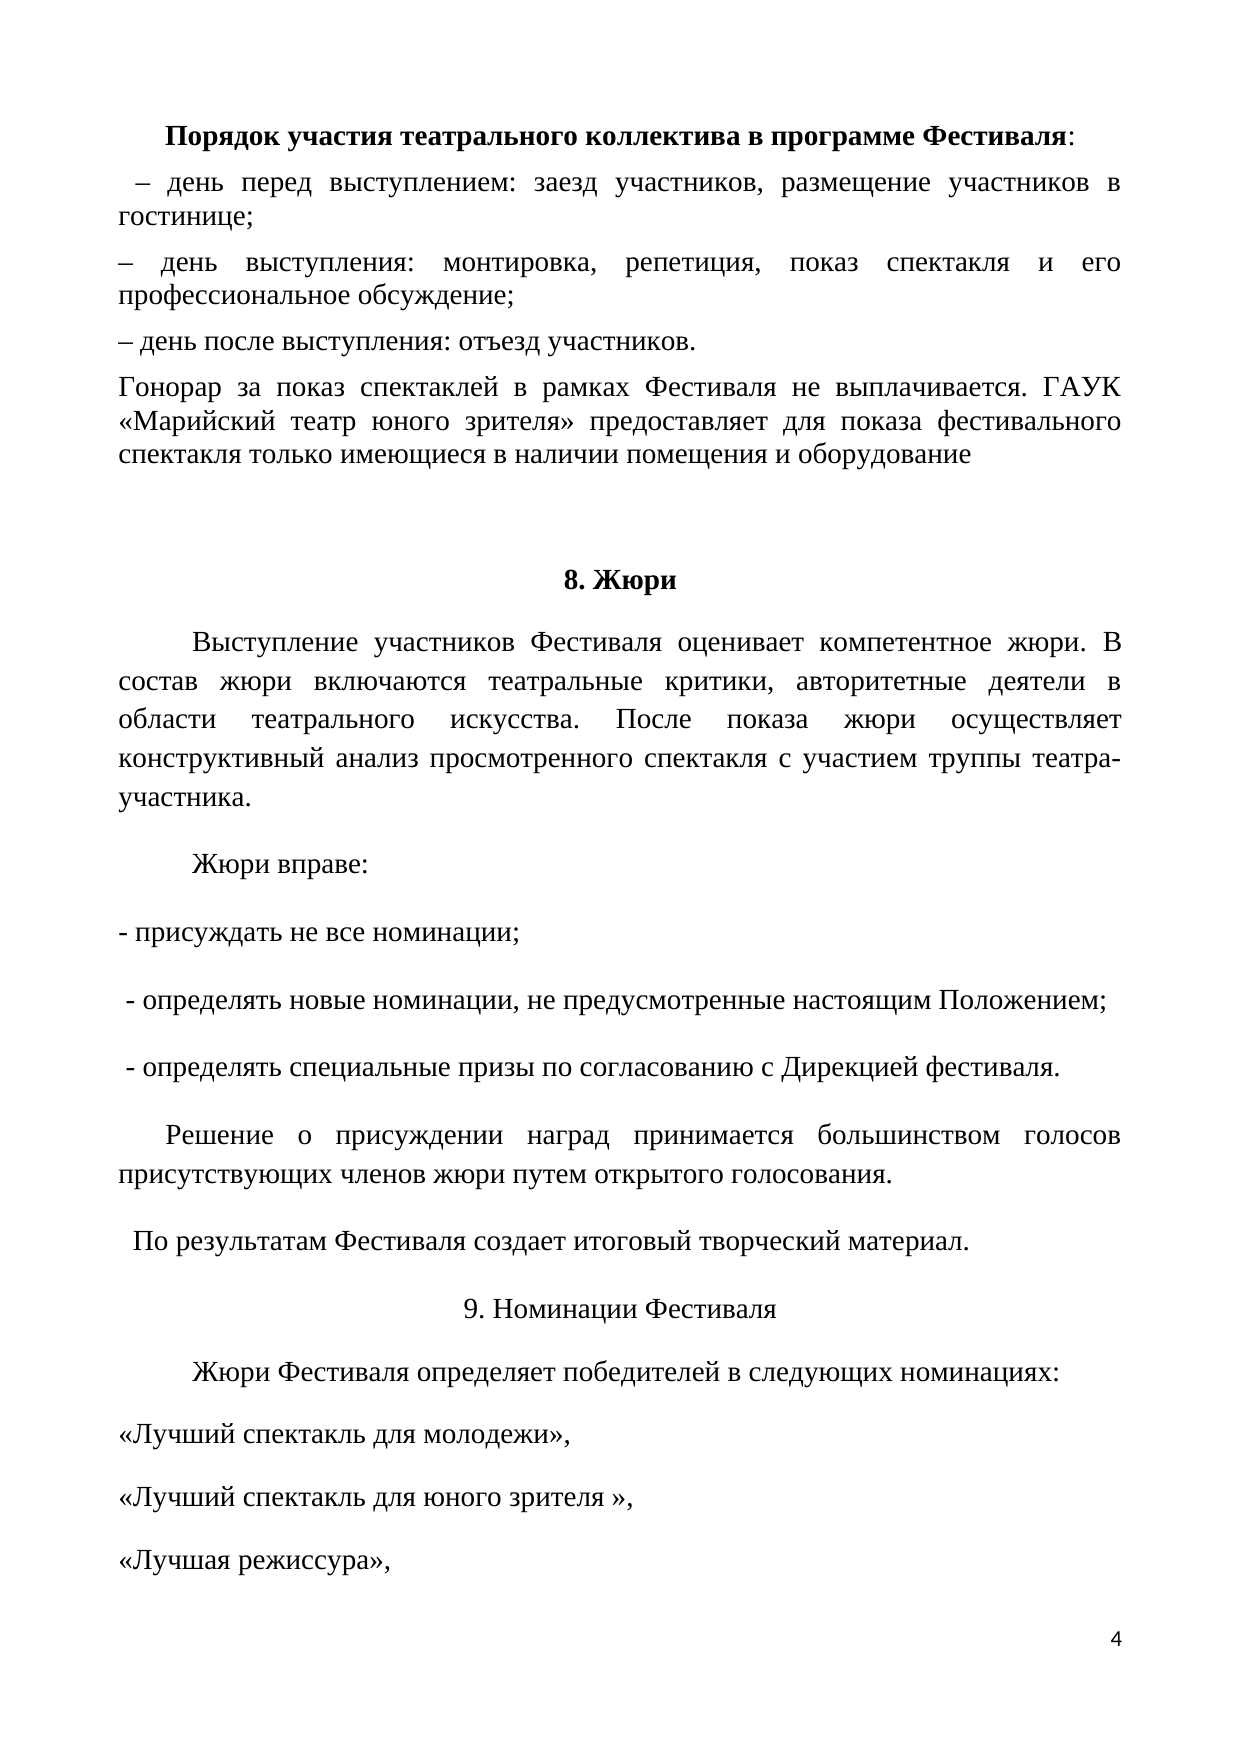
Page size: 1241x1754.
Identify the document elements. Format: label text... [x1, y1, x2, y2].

text Жюри вправе: [118, 846, 1122, 880]
text Порядок участия театрального коллектива в программе Фестиваля: [118, 118, 1122, 152]
text – день перед выступлением: заезд участников, размещение участников в гостинице; [118, 164, 1122, 231]
text - определять новые номинации, не предусмотренные настоящим Положением; [118, 982, 1122, 1015]
text 9. Номинации Фестиваля [118, 1291, 1122, 1325]
text «Лучший спектакль для молодежи», [118, 1417, 1122, 1450]
text 8. Жюри [118, 562, 1122, 595]
text Жюри Фестиваля определяет победителей в следующих номинациях: [118, 1354, 1122, 1387]
text Выступление участников Фестиваля оценивает компетентное жюри. В состав жюри включаются театральные критики, авторитетные деятели в области театрального искусства. После показа жюри осуществляет конструктивный анализ просмотренного спектакля с участием труппы театра-участника. [118, 624, 1122, 812]
text По результатам Фестиваля создает итоговый творческий материал. [118, 1223, 1122, 1257]
text Решение о присуждении наград принимается большинством голосов присутствующих членов жюри путем открытого голосования. [118, 1117, 1122, 1189]
text Гонорар за показ спектаклей в рамках Фестиваля не выплачивается. ГАУК «Марийский театр юного зрителя» предоставляет для показа фестивального спектакля только имеющиеся в наличии помещения и оборудование [118, 369, 1122, 470]
text - присуждать не все номинации; [118, 914, 1122, 948]
text «Лучшая режиссура», [118, 1542, 1122, 1576]
text - определять специальные призы по согласованию с Дирекцией фестиваля. [118, 1049, 1122, 1083]
text «Лучший спектакль для юного зрителя », [118, 1479, 1122, 1513]
text – день после выступления: отъезд участников. [118, 323, 1122, 357]
text – день выступления: монтировка, репетиция, показ спектакля и его профессиональное обсуждение; [118, 244, 1122, 311]
